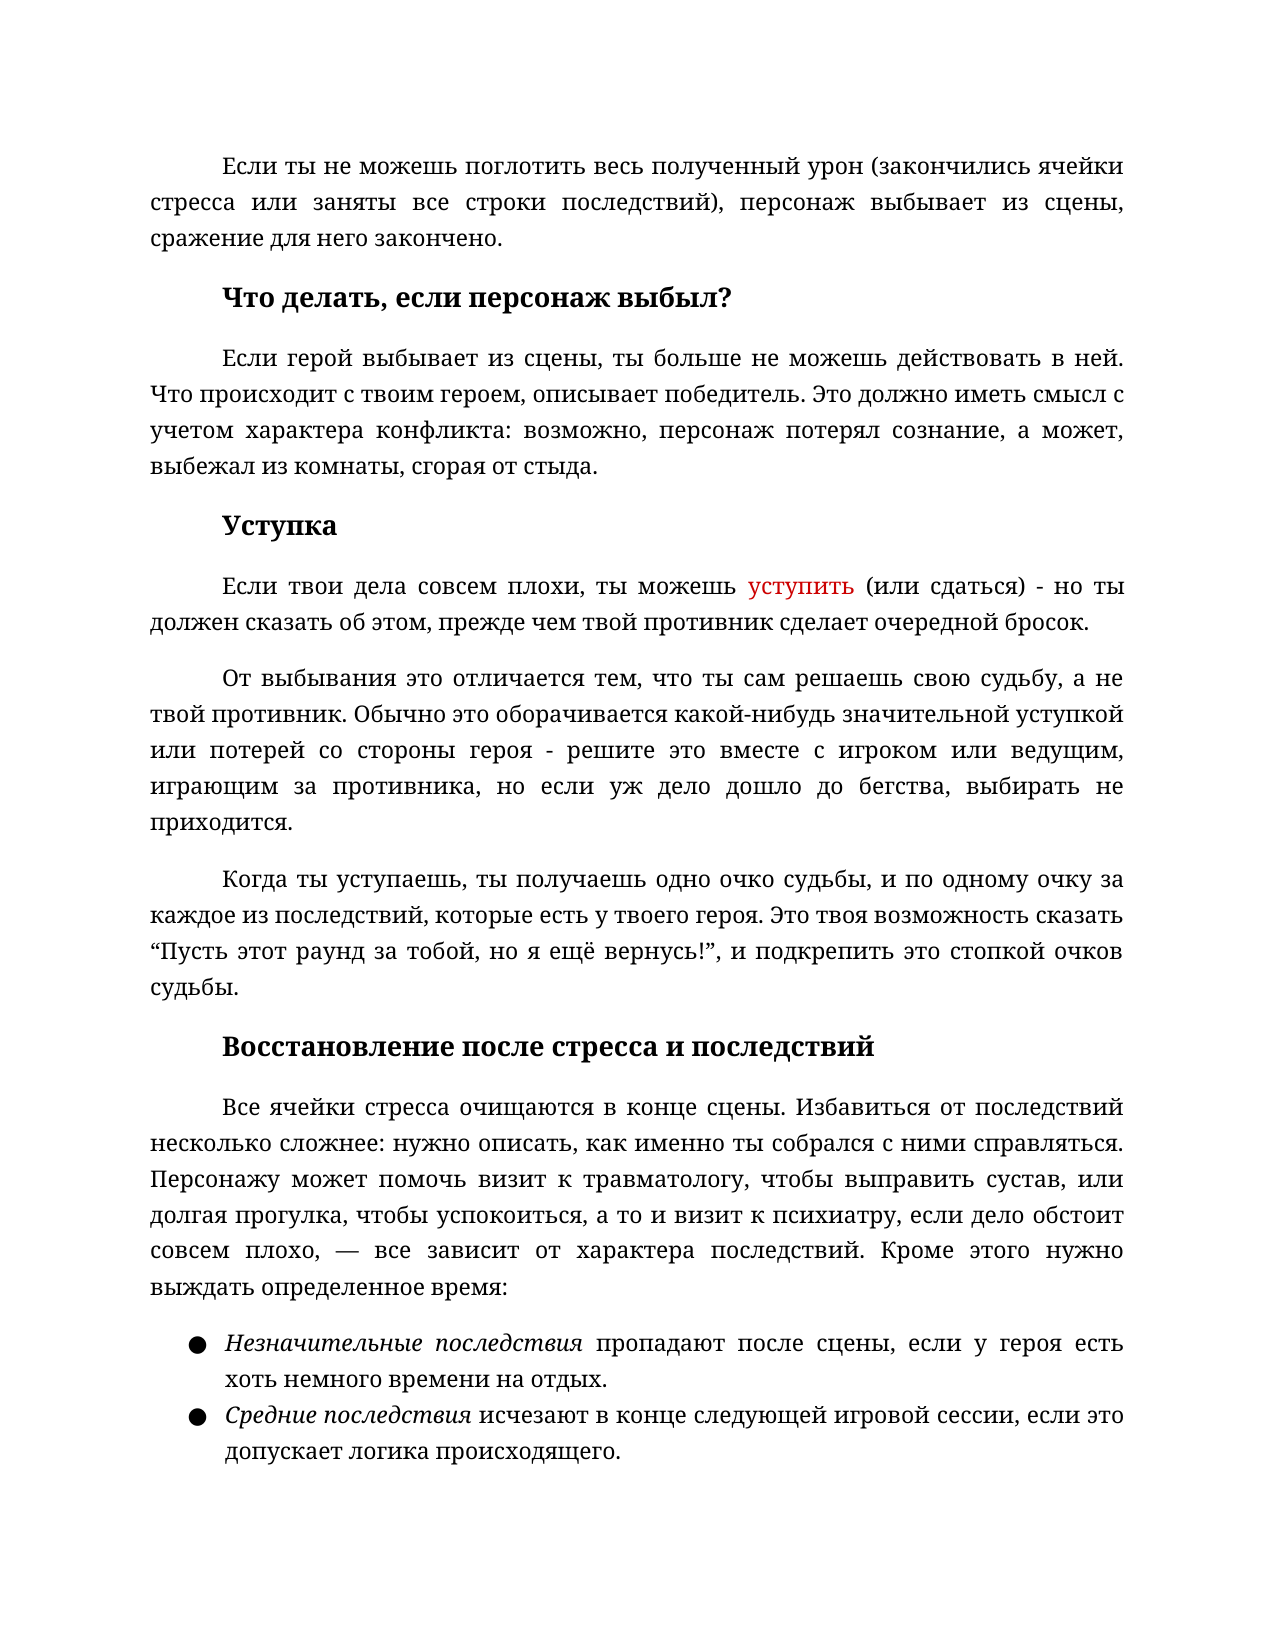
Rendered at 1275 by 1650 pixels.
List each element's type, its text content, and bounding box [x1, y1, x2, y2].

text Когда ты уступаешь, ты получаешь одно очко судьбы, и по одному очку за каждое из последствий, которые есть у твоего героя. Это твоя возможность сказать “Пусть этот раунд за тобой, но я ещё вернусь!”, и подкрепить это стопкой очков судьбы. [150, 863, 1125, 1002]
text Если твои дела совсем плохи, ты можешь уступить (или сдаться) - но ты должен сказать об этом, прежде чем твой противник сделает очередной бросок. [150, 570, 1125, 637]
text От выбывания это отличается тем, что ты сам решаешь свою судьбу, а не твой противник. Обычно это оборачивается какой-нибудь значительной уступкой или потерей со стороны героя - решите это вместе с игроком или ведущим, играющим за противника, но если уж дело дошло до бегства, выбирать не приходится. [150, 662, 1125, 837]
text Если герой выбывает из сцены, ты больше не можешь действовать в ней. Что происходит с твоим героем, описывает победитель. Это должно иметь смысл с учетом характера конфликта: возможно, персонаж потерял сознание, а может, выбежал из комнаты, сгорая от стыда. [150, 342, 1125, 481]
list Незначительные последствия пропадают после сцены, если у героя есть хоть немного времени на отдых. [187, 1327, 1125, 1394]
subtitle Что делать, если персонаж выбыл? [150, 279, 1125, 316]
subtitle Уступка [150, 506, 1125, 543]
text Все ячейки стресса очищаются в конце сцены. Избавиться от последствий несколько сложнее: нужно описать, как именно ты собрался с ними справляться. Персонажу может помочь визит к травматологу, чтобы выправить сустав, или долгая прогулка, чтобы успокоиться, а то и визит к психиатру, если дело обстоит совсем плохо, — все зависит от характера последствий. Кроме этого нужно выждать определенное время: [150, 1091, 1125, 1302]
list Средние последствия исчезают в конце следующей игровой сессии, если это допускает логика происходящего. [187, 1399, 1125, 1466]
text Если ты не можешь поглотить весь полученный урон (закончились ячейки стресса или заняты все строки последствий), персонаж выбывает из сцены, сражение для него закончено. [150, 150, 1125, 253]
subtitle Восстановление после стресса и последствий [150, 1027, 1125, 1064]
